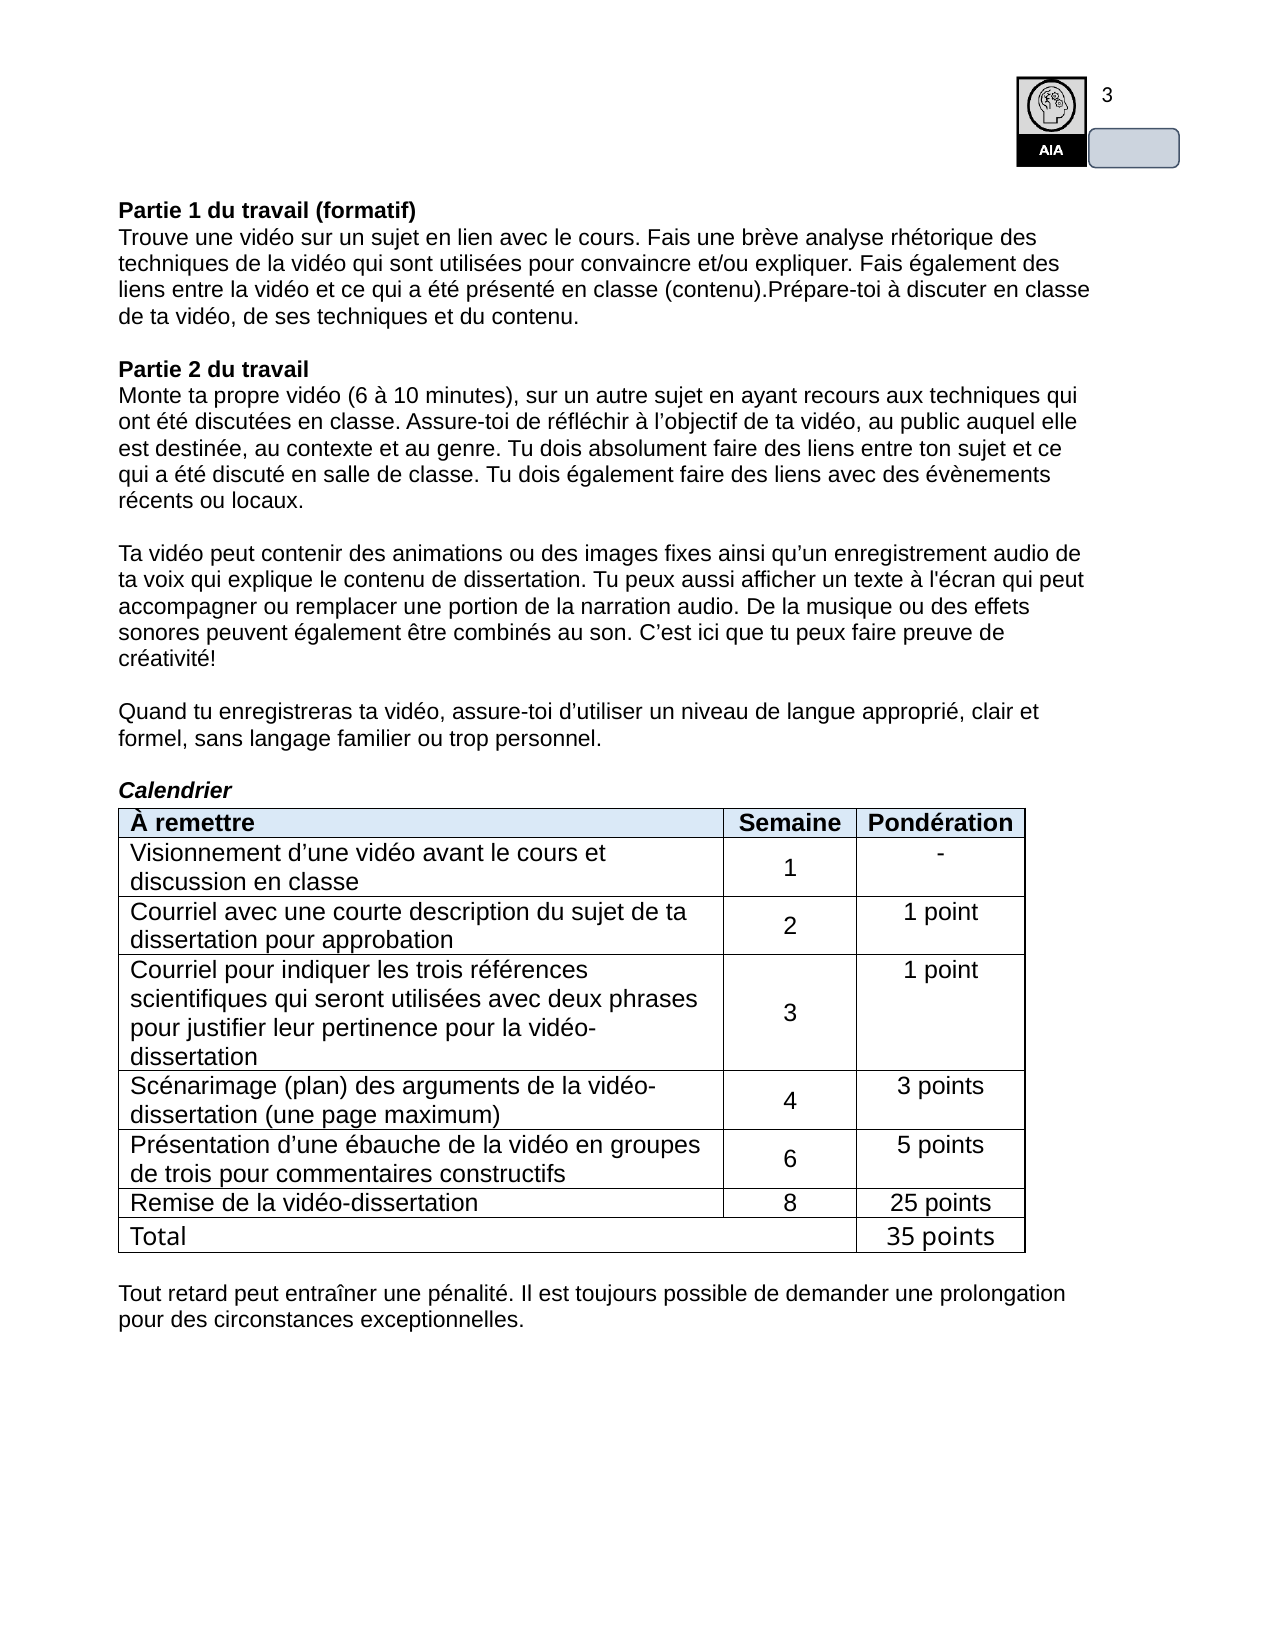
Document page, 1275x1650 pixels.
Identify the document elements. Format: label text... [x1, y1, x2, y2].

table_header Semaine [724, 809, 856, 837]
table_cell 3 points [857, 1071, 1024, 1129]
table_cell 5 points [857, 1130, 1024, 1187]
table_cell 2 [724, 897, 856, 954]
table_cell 1 [724, 838, 856, 896]
table_cell 1 point [857, 897, 1024, 954]
table_cell Scénarimage (plan) des arguments de la vidéo-dissertation (une page maximum) [119, 1071, 723, 1129]
text Monte ta propre vidéo (6 à 10 minutes), sur un autre sujet en ayant recours aux techniques qui ont été discutées en classe. Assure-toi de réfléchir à l’objectif de ta vidéo, au public auquel elle est destinée, au contexte et au genre. Tu dois absolument faire des liens entre ton sujet et ce qui a été discuté en salle de classe. Tu dois également faire des liens avec des évènements récents ou locaux. [118, 382, 1093, 514]
table_cell 25 points [857, 1189, 1024, 1217]
text Partie 2 du travail [118, 356, 1093, 382]
table_cell 35 points [857, 1218, 1024, 1252]
text Trouve une vidéo sur un sujet en lien avec le cours. Fais une brève analyse rhétorique des techniques de la vidéo qui sont utilisées pour convaincre et/ou expliquer. Fais également des liens entre la vidéo et ce qui a été présenté en classe (contenu).Prépare-toi à discuter en classe de ta vidéo, de ses techniques et du contenu. [118, 224, 1093, 329]
table_header Pondération [857, 809, 1024, 837]
list Calendrier [118, 777, 1093, 803]
table_cell Total [119, 1218, 856, 1252]
table_cell 1 point [857, 955, 1024, 1070]
text Ta vidéo peut contenir des animations ou des images fixes ainsi qu’un enregistrement audio de ta voix qui explique le contenu de dissertation. Tu peux aussi afficher un texte à l'écran qui peut accompagner ou remplacer une portion de la narration audio. De la musique ou des effets sonores peuvent également être combinés au son. C’est ici que tu peux faire preuve de créativité! [118, 540, 1093, 672]
table_cell 8 [724, 1189, 856, 1217]
table_cell - [857, 838, 1024, 896]
table_cell 6 [724, 1130, 856, 1187]
table_cell 4 [724, 1071, 856, 1129]
text Tout retard peut entraîner une pénalité. Il est toujours possible de demander une prolongation pour des circonstances exceptionnelles. [118, 1280, 1093, 1332]
text Partie 1 du travail (formatif) [118, 197, 1093, 224]
table_cell Remise de la vidéo-dissertation [119, 1189, 723, 1217]
table_cell Courriel avec une courte description du sujet de ta dissertation pour approbation [119, 897, 723, 954]
table_header À remettre [119, 809, 723, 837]
table_cell Visionnement d’une vidéo avant le cours et discussion en classe [119, 838, 723, 896]
table_cell 3 [724, 955, 856, 1070]
table_cell Présentation d’une ébauche de la vidéo en groupes de trois pour commentaires constructifs [119, 1130, 723, 1187]
text Quand tu enregistreras ta vidéo, assure-toi d’utiliser un niveau de langue approprié, clair et formel, sans langage familier ou trop personnel. [118, 698, 1093, 751]
picture [1014, 73, 1089, 170]
table_cell Courriel pour indiquer les trois références scientifiques qui seront utilisées avec deux phrases pour justifier leur pertinence pour la vidéo-dissertation [119, 955, 723, 1070]
